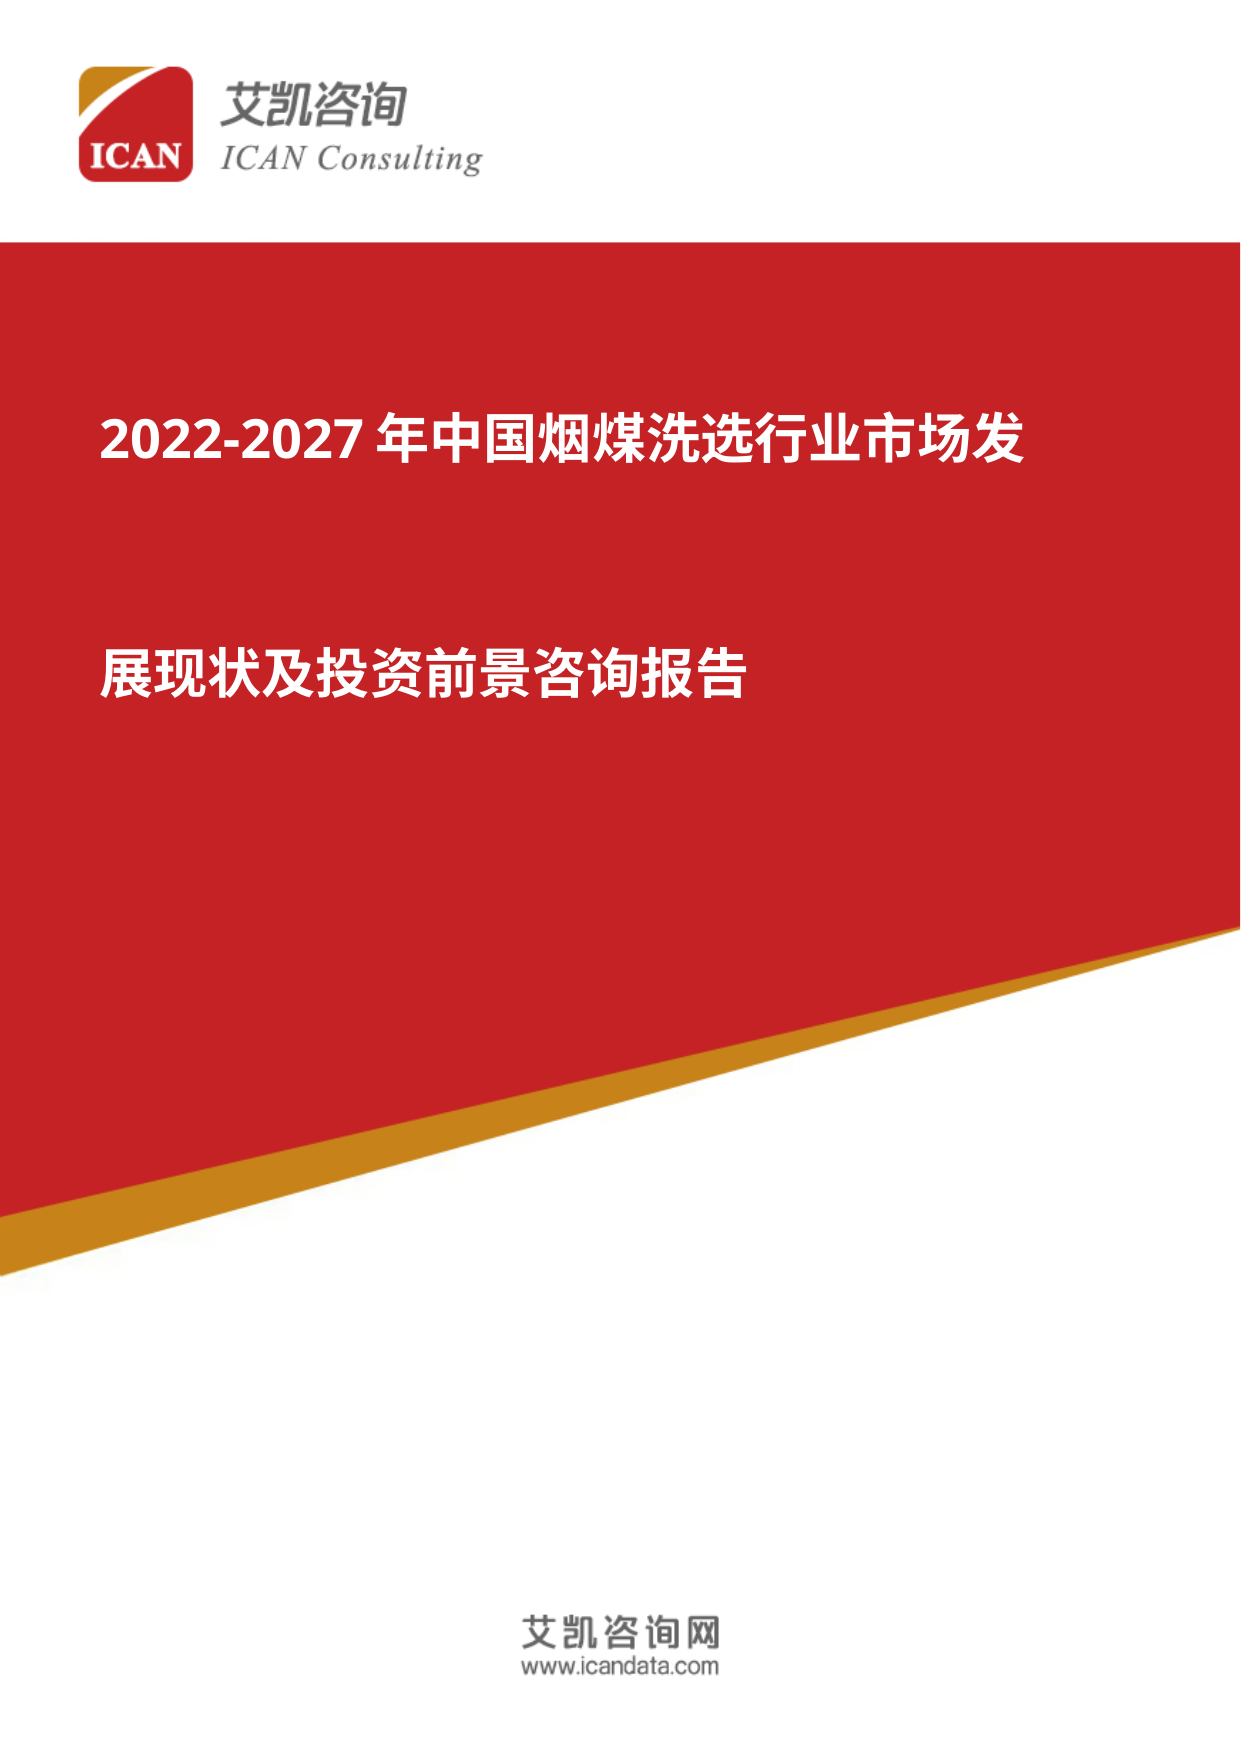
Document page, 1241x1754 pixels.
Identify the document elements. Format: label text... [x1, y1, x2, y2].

picture [0, 5, 1241, 1754]
subtitle 2022-2027年中国烟煤洗选行业市场发展现状及投资前景咨询报告 [99, 386, 1053, 718]
